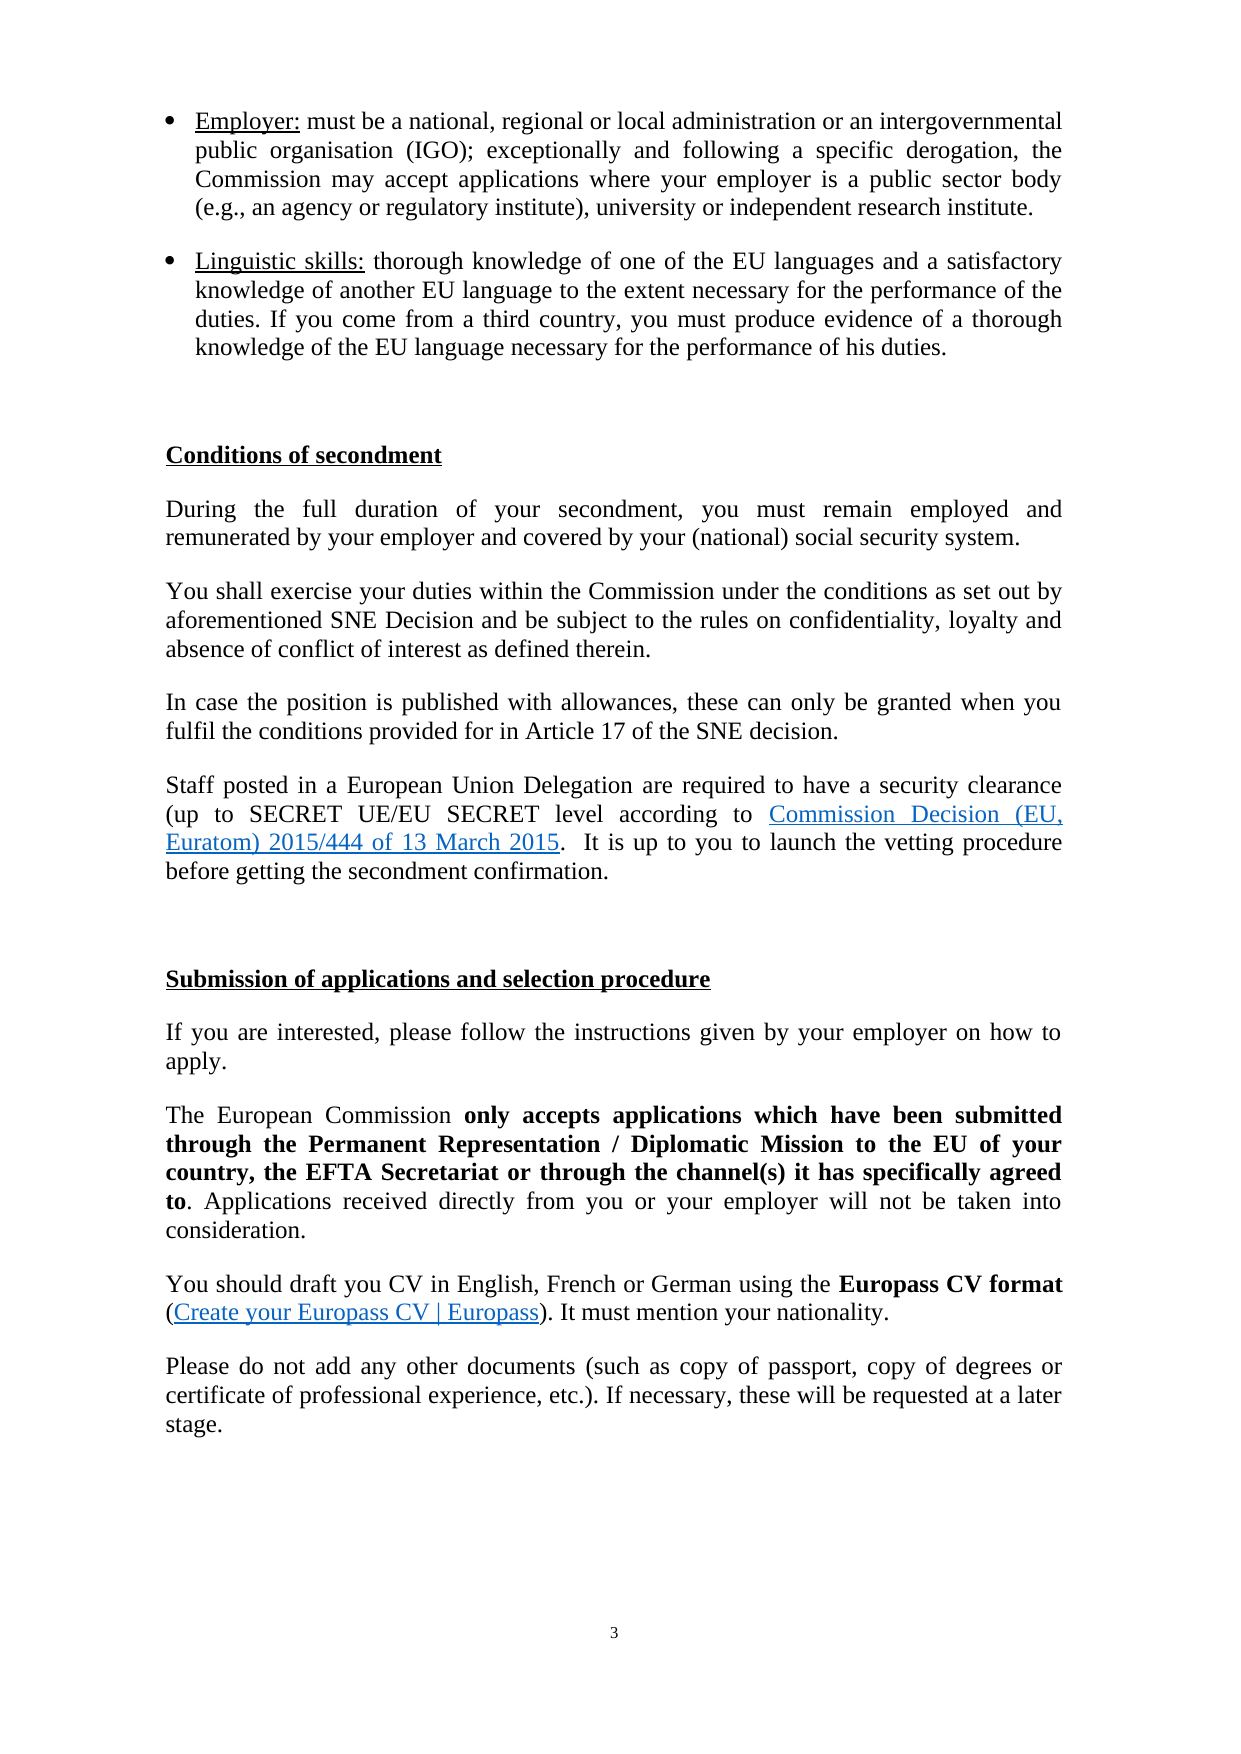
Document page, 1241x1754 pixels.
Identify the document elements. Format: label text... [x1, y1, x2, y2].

text You should draft you CV in English, French or German using the Europass CV format (). It must mention your nationality. [165, 1269, 1063, 1326]
text Staff posted in a European Union Delegation are required to have a security clearance (up to SECRET UE/EU SECRET level according to Commission Decision (EU, Euratom) 2015/444 of 13 March 2015. It is up to you to launch the vetting procedure before getting the secondment confirmation. [165, 770, 1063, 885]
list Employer: must be a national, regional or local administration or an intergovernmental public organisation (IGO); exceptionally and following a specific derogation, the Commission may accept applications where your employer is a public sector body (e.g., an agency or regulatory institute), university or independent research institute. [165, 106, 1063, 221]
text Please do not add any other documents (such as copy of passport, copy of degrees or certificate of professional experience, etc.). If necessary, these will be requested at a later stage. [165, 1351, 1063, 1437]
list Submission of applications and selection procedure [165, 964, 1063, 992]
list Linguistic skills: thorough knowledge of one of the EU languages and a satisfactory knowledge of another EU language to the extent necessary for the performance of the duties. If you come from a third country, you must produce evidence of a thorough knowledge of the EU language necessary for the performance of his duties. [165, 246, 1063, 361]
list Conditions of secondment [165, 440, 1063, 469]
text During the full duration of your secondment, you must remain employed and remunerated by your employer and covered by your (national) social security system. [165, 494, 1063, 551]
text In case the position is published with allowances, these can only be granted when you fulfil the conditions provided for in Article 17 of the SNE decision. [165, 687, 1063, 745]
text You shall exercise your duties within the Commission under the conditions as set out by aforementioned SNE Decision and be subject to the rules on confidentiality, loyalty and absence of conflict of interest as defined therein. [165, 576, 1063, 662]
text If you are interested, please follow the instructions given by your employer on how to apply. [165, 1017, 1063, 1075]
text The European Commission only accepts applications which have been submitted through the Permanent Representation / Diplomatic Mission to the EU of your country, the EFTA Secretariat or through the channel(s) it has specifically agreed to. Applications received directly from you or your employer will not be taken into consideration. [165, 1100, 1063, 1244]
